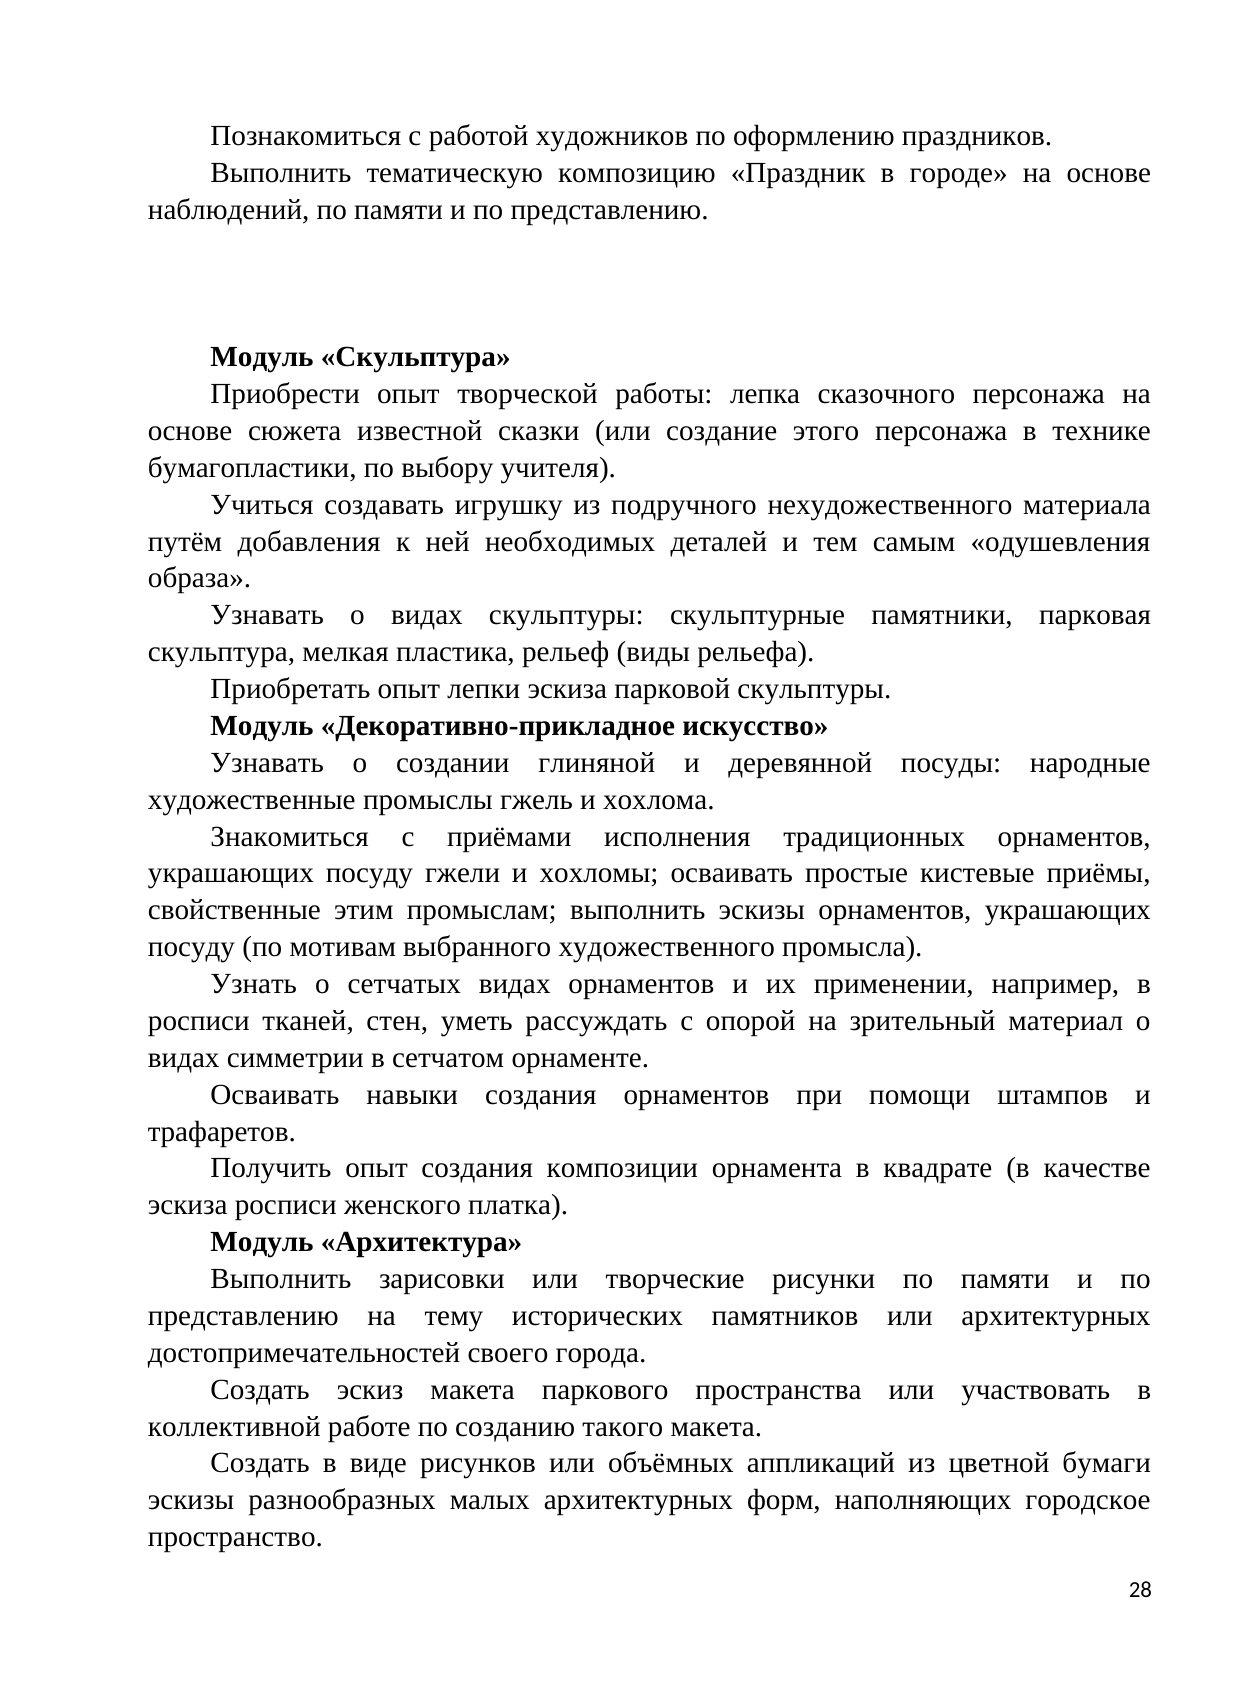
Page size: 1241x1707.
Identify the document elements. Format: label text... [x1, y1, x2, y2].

text Знакомиться с приёмами исполнения традиционных орнаментов, украшающих посуду гжели и хохломы; осваивать простые кистевые приёмы, свойственные этим промыслам; выполнить эскизы орнаментов, украшающих посуду (по мотивам выбранного художественного промысла). [148, 819, 1152, 963]
text Учиться создавать игрушку из подручного нехудожественного материала путём добавления к ней необходимых деталей и тем самым «одушевления образа». [148, 487, 1152, 594]
text Выполнить зарисовки или творческие рисунки по памяти и по представлению на тему исторических памятников или архитектурных достопримечательностей своего города. [148, 1261, 1152, 1368]
text Познакомиться с работой художников по оформлению праздников. [148, 118, 1152, 152]
text Приобретать опыт лепки эскиза парковой скульптуры. [148, 671, 1152, 705]
text Создать эскиз макета паркового пространства или участвовать в коллективной работе по созданию такого макета. [148, 1372, 1152, 1442]
text Модуль «Скульптура» [148, 339, 1152, 373]
text Создать в виде рисунков или объёмных аппликаций из цветной бумаги эскизы разнообразных малых архитектурных форм, наполняющих городское пространство. [148, 1446, 1152, 1553]
text Приобрести опыт творческой работы: лепка сказочного персонажа на основе сюжета известной сказки (или создание этого персонажа в технике бумагопластики, по выбору учителя). [148, 376, 1152, 483]
text Модуль «Декоративно-прикладное искусство» [148, 708, 1152, 742]
text Узнать о сетчатых видах орнаментов и их применении, например, в росписи тканей, стен, уметь рассуждать с опорой на зрительный материал о видах симметрии в сетчатом орнаменте. [148, 966, 1152, 1073]
text Узнавать о создании глиняной и деревянной посуды: народные художественные промыслы гжель и хохлома. [148, 745, 1152, 815]
text Модуль «Архитектура» [148, 1224, 1152, 1258]
text Осваивать навыки создания орнаментов при помощи штампов и трафаретов. [148, 1077, 1152, 1147]
text Получить опыт создания композиции орнамента в квадрате (в качестве эскиза росписи женского платка). [148, 1151, 1152, 1221]
text Узнавать о видах скульптуры: скульптурные памятники, парковая скульптура, мелкая пластика, рельеф (виды рельефа). [148, 597, 1152, 668]
text Выполнить тематическую композицию «Праздник в городе» на основе наблюдений, по памяти и по представлению. [148, 155, 1152, 225]
